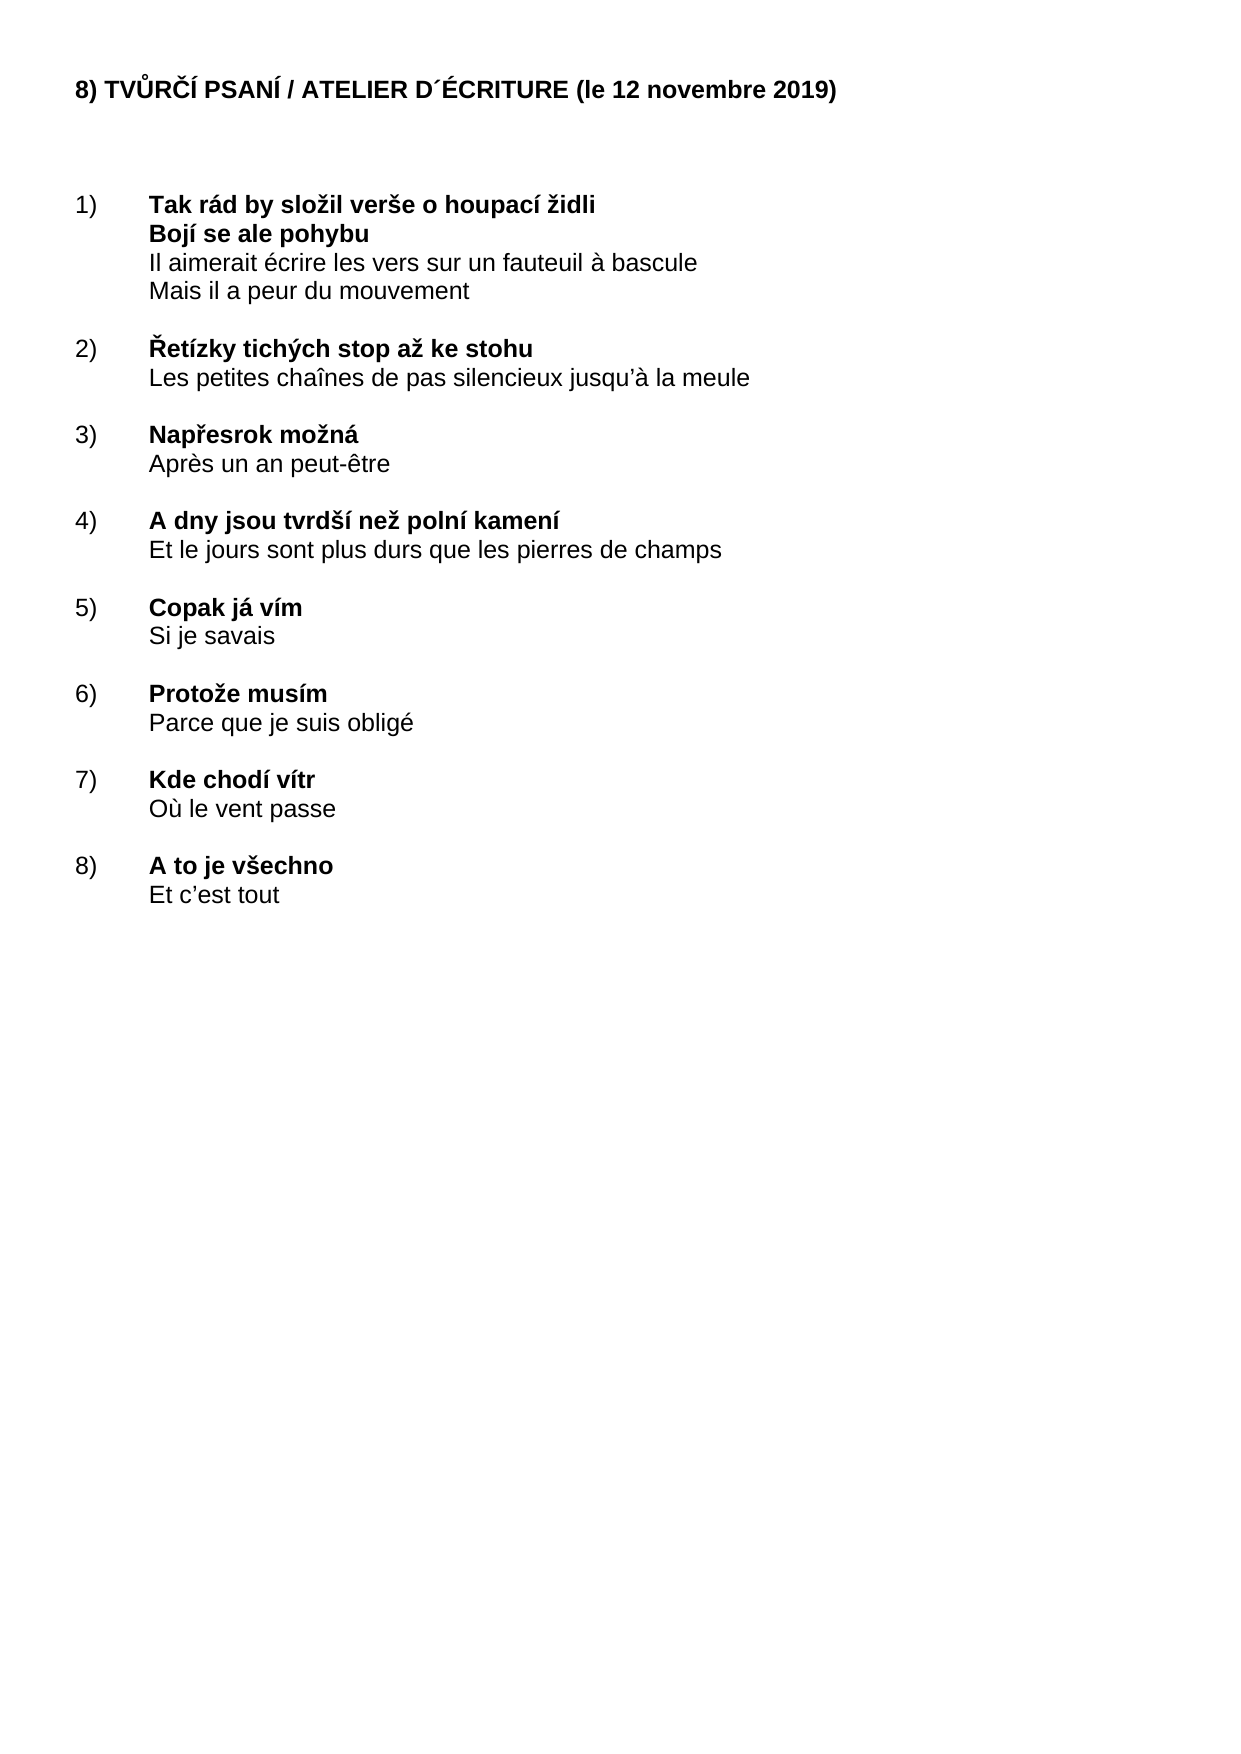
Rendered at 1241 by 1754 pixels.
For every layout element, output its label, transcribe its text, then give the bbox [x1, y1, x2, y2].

text 7) Kde chodí vítr [75, 765, 1165, 794]
text Les petites chaînes de pas silencieux jusqu’à la meule [75, 362, 1165, 391]
text 8) TVŮRČÍ PSANÍ / ATELIER D´ÉCRITURE (le 12 novembre 2019) [75, 75, 1165, 104]
text 6) Protože musím [75, 679, 1165, 707]
text Parce que je suis obligé [75, 707, 1165, 736]
text Où le vent passe [75, 794, 1165, 822]
text 8) A to je všechno [75, 851, 1165, 880]
text 3) Napřesrok možná [75, 420, 1165, 449]
text 4) A dny jsou tvrdší než polní kamení [75, 506, 1165, 535]
text Mais il a peur du mouvement [75, 276, 1165, 305]
text Si je savais [75, 621, 1165, 650]
text 1) Tak rád by složil verše o houpací židli [75, 190, 1165, 219]
text Après un an peut-être [75, 449, 1165, 477]
text Il aimerait écrire les vers sur un fauteuil à bascule [75, 247, 1165, 276]
text 5) Copak já vím [75, 592, 1165, 621]
text Bojí se ale pohybu [75, 219, 1165, 247]
text Et c’est tout [75, 880, 1165, 909]
text 2) Řetízky tichých stop až ke stohu [75, 334, 1165, 362]
text Et le jours sont plus durs que les pierres de champs [75, 535, 1165, 564]
